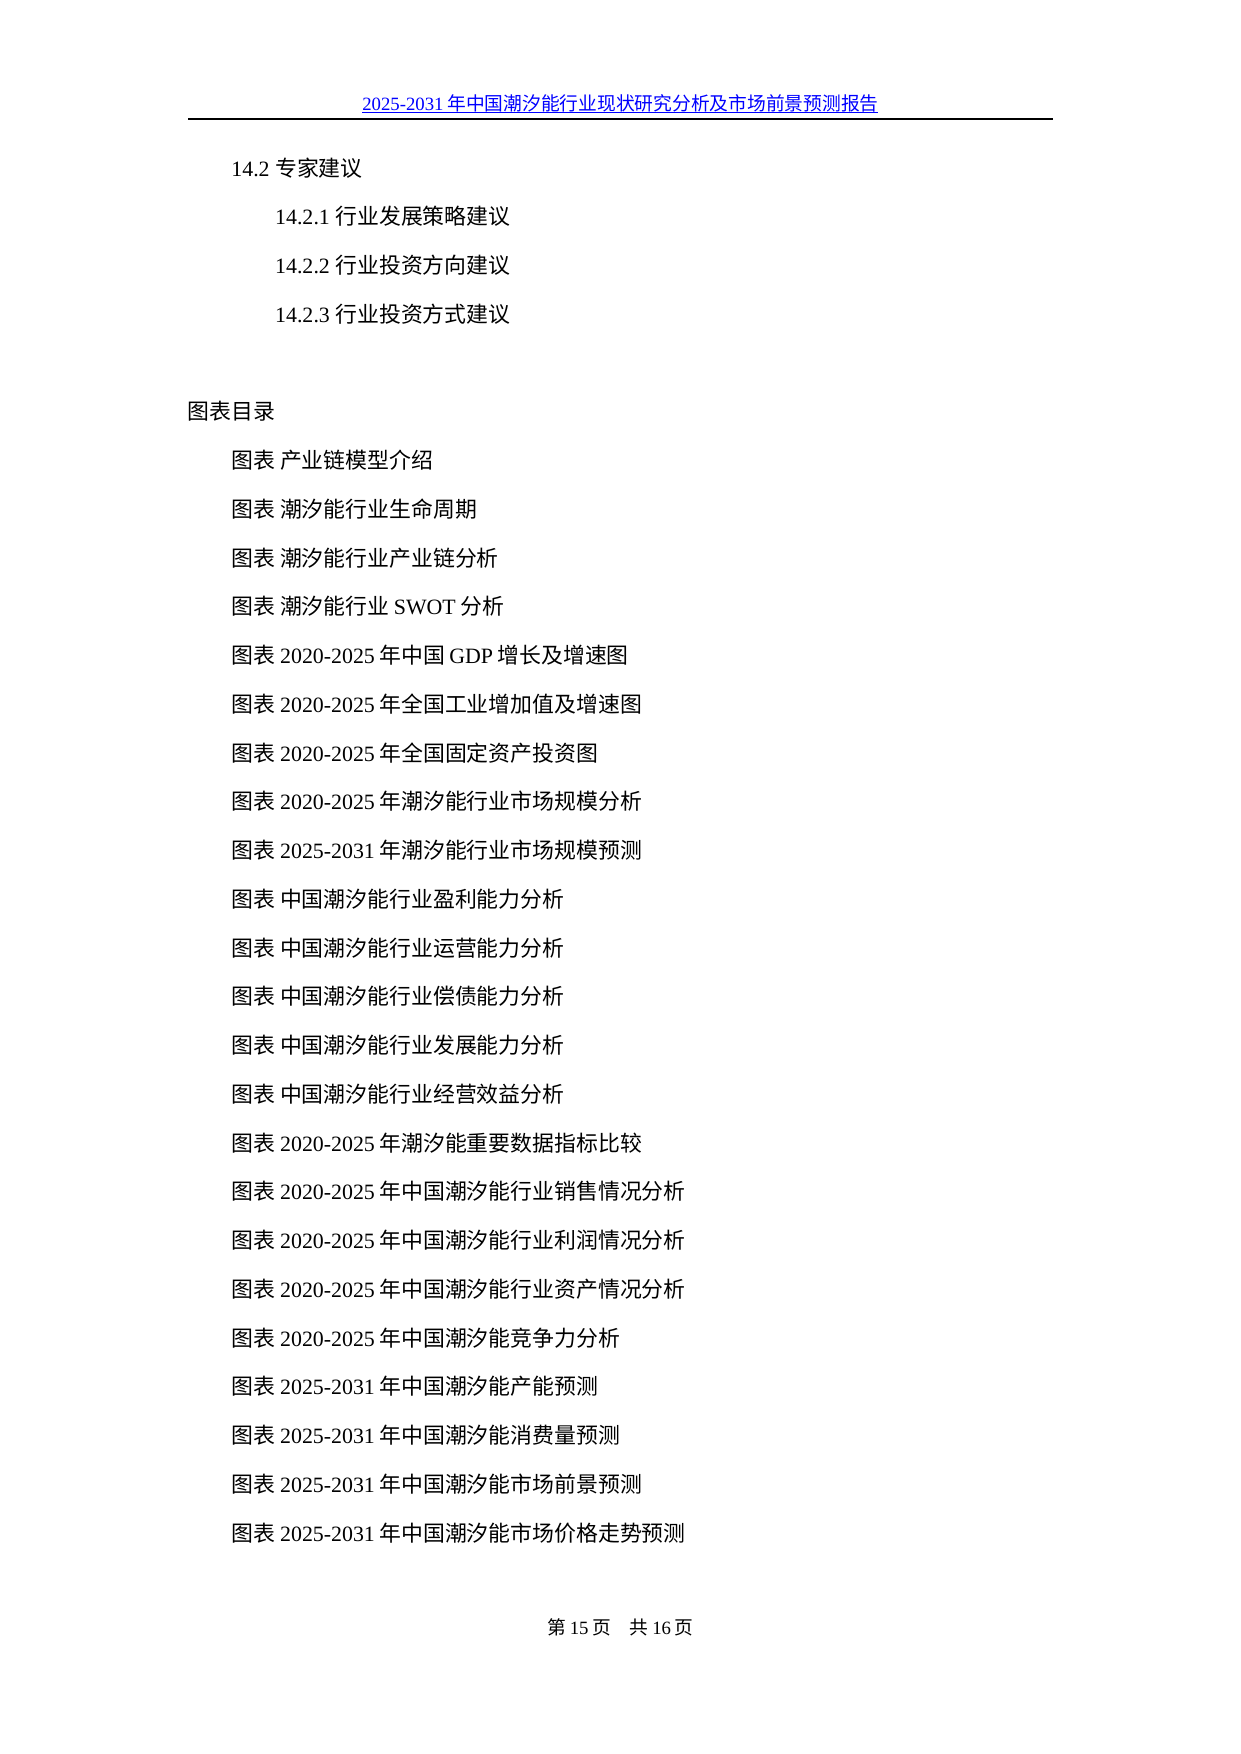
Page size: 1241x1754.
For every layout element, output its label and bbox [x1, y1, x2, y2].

text [187, 150, 1053, 1548]
